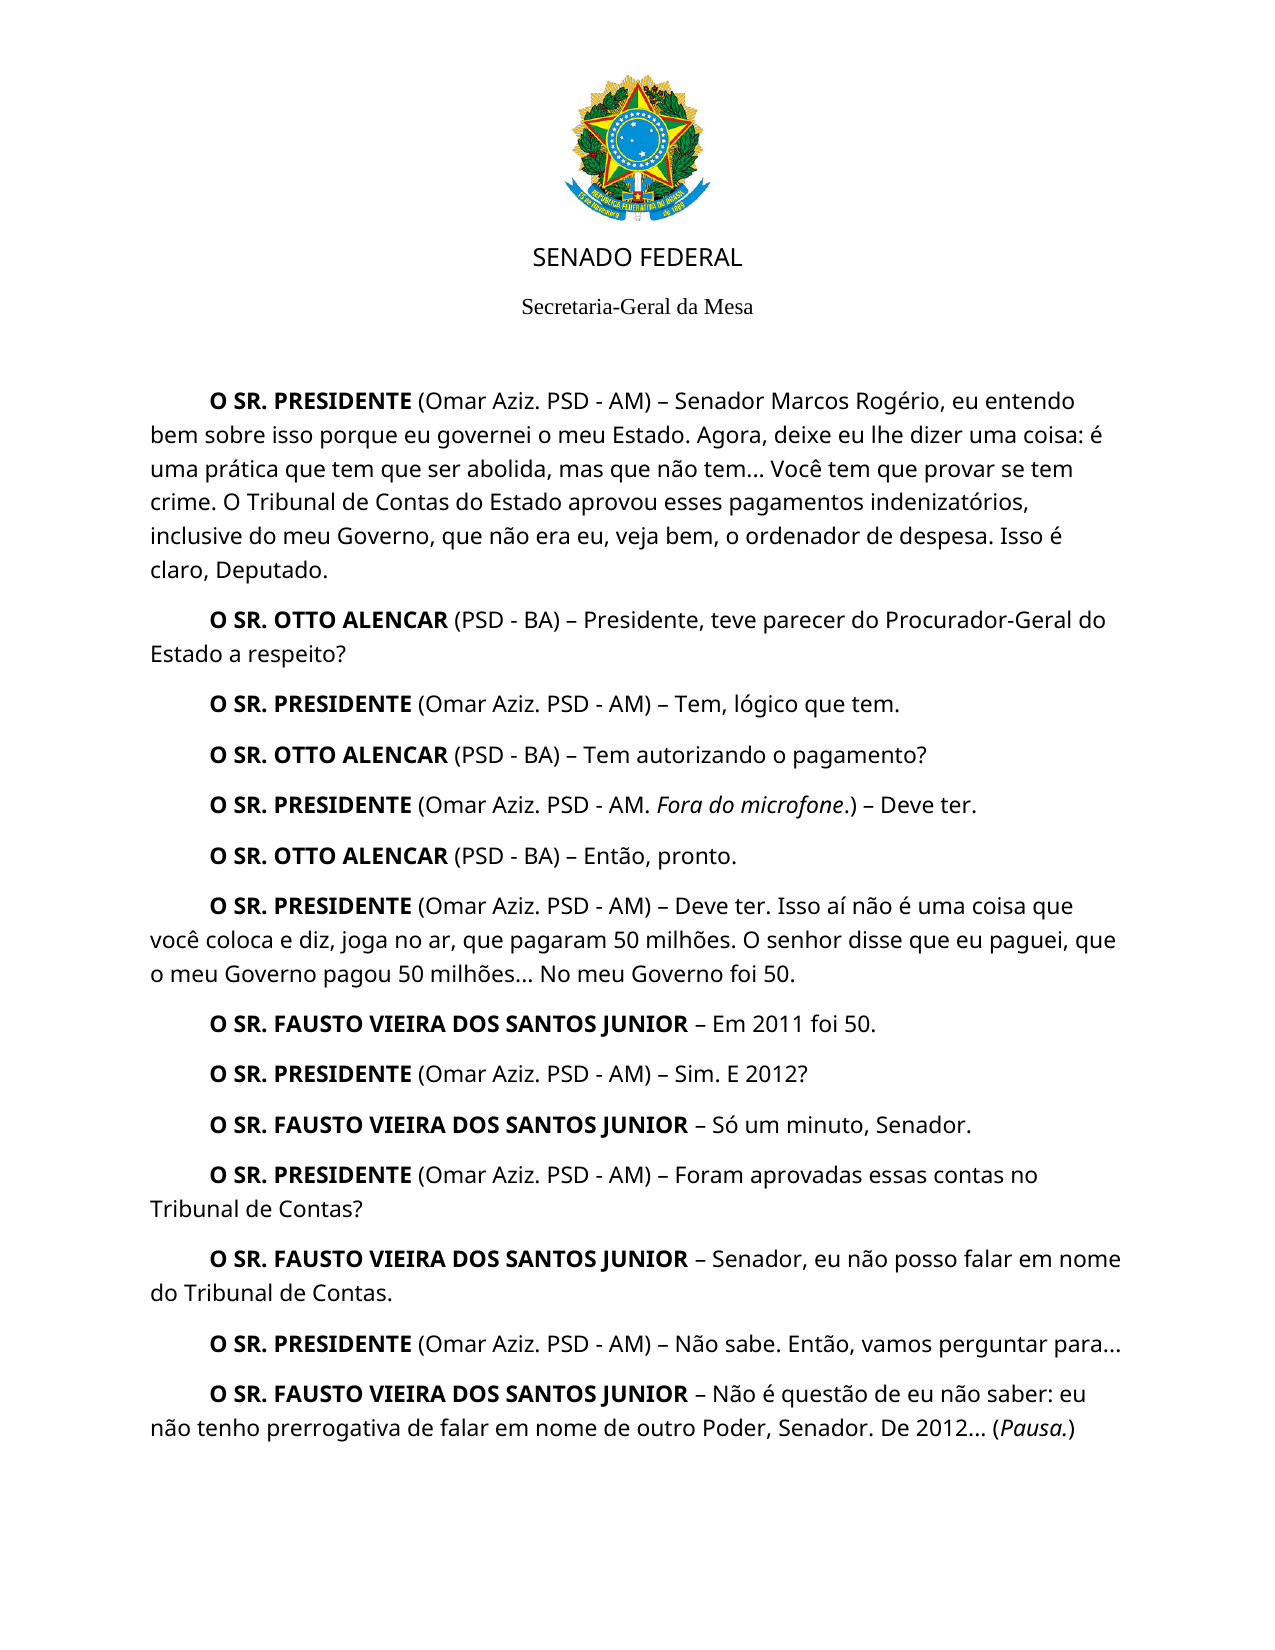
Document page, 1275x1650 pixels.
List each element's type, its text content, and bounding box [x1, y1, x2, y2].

text O SR. OTTO ALENCAR (PSD - BA) – Presidente, teve parecer do Procurador-Geral do Estado a respeito? [150, 604, 1125, 669]
text O SR. OTTO ALENCAR (PSD - BA) – Tem autorizando o pagamento? [150, 739, 1125, 770]
text O SR. PRESIDENTE (Omar Aziz. PSD - AM) – Não sabe. Então, vamos perguntar para... [150, 1327, 1125, 1359]
text O SR. PRESIDENTE (Omar Aziz. PSD - AM) – Foram aprovadas essas contas no Tribunal de Contas? [150, 1159, 1125, 1224]
text O SR. PRESIDENTE (Omar Aziz. PSD - AM) – Senador Marcos Rogério, eu entendo bem sobre isso porque eu governei o meu Estado. Agora, deixe eu lhe dizer uma coisa: é uma prática que tem que ser abolida, mas que não tem... Você tem que provar se tem crime. O Tribunal de Contas do Estado aprovou esses pagamentos indenizatórios, inclusive do meu Governo, que não era eu, veja bem, o ordenador de despesa. Isso é claro, Deputado. [150, 385, 1125, 585]
text O SR. PRESIDENTE (Omar Aziz. PSD - AM) – Deve ter. Isso aí não é uma coisa que você coloca e diz, joga no ar, que pagaram 50 milhões. O senhor disse que eu paguei, que o meu Governo pagou 50 milhões... No meu Governo foi 50. [150, 890, 1125, 989]
picture [564, 75, 711, 221]
text O SR. OTTO ALENCAR (PSD - BA) – Então, pronto. [150, 839, 1125, 871]
text O SR. FAUSTO VIEIRA DOS SANTOS JUNIOR – Em 2011 foi 50. [150, 1008, 1125, 1039]
text O SR. FAUSTO VIEIRA DOS SANTOS JUNIOR – Senador, eu não posso falar em nome do Tribunal de Contas. [150, 1243, 1125, 1308]
text O SR. FAUSTO VIEIRA DOS SANTOS JUNIOR – Só um minuto, Senador. [150, 1109, 1125, 1140]
text O SR. PRESIDENTE (Omar Aziz. PSD - AM. Fora do microfone.) – Deve ter. [150, 789, 1125, 820]
text O SR. PRESIDENTE (Omar Aziz. PSD - AM) – Sim. E 2012? [150, 1058, 1125, 1089]
text O SR. PRESIDENTE (Omar Aziz. PSD - AM) – Tem, lógico que tem. [150, 688, 1125, 719]
text O SR. FAUSTO VIEIRA DOS SANTOS JUNIOR – Não é questão de eu não saber: eu não tenho prerrogativa de falar em nome de outro Poder, Senador. De 2012... (Pausa.) [150, 1378, 1125, 1443]
